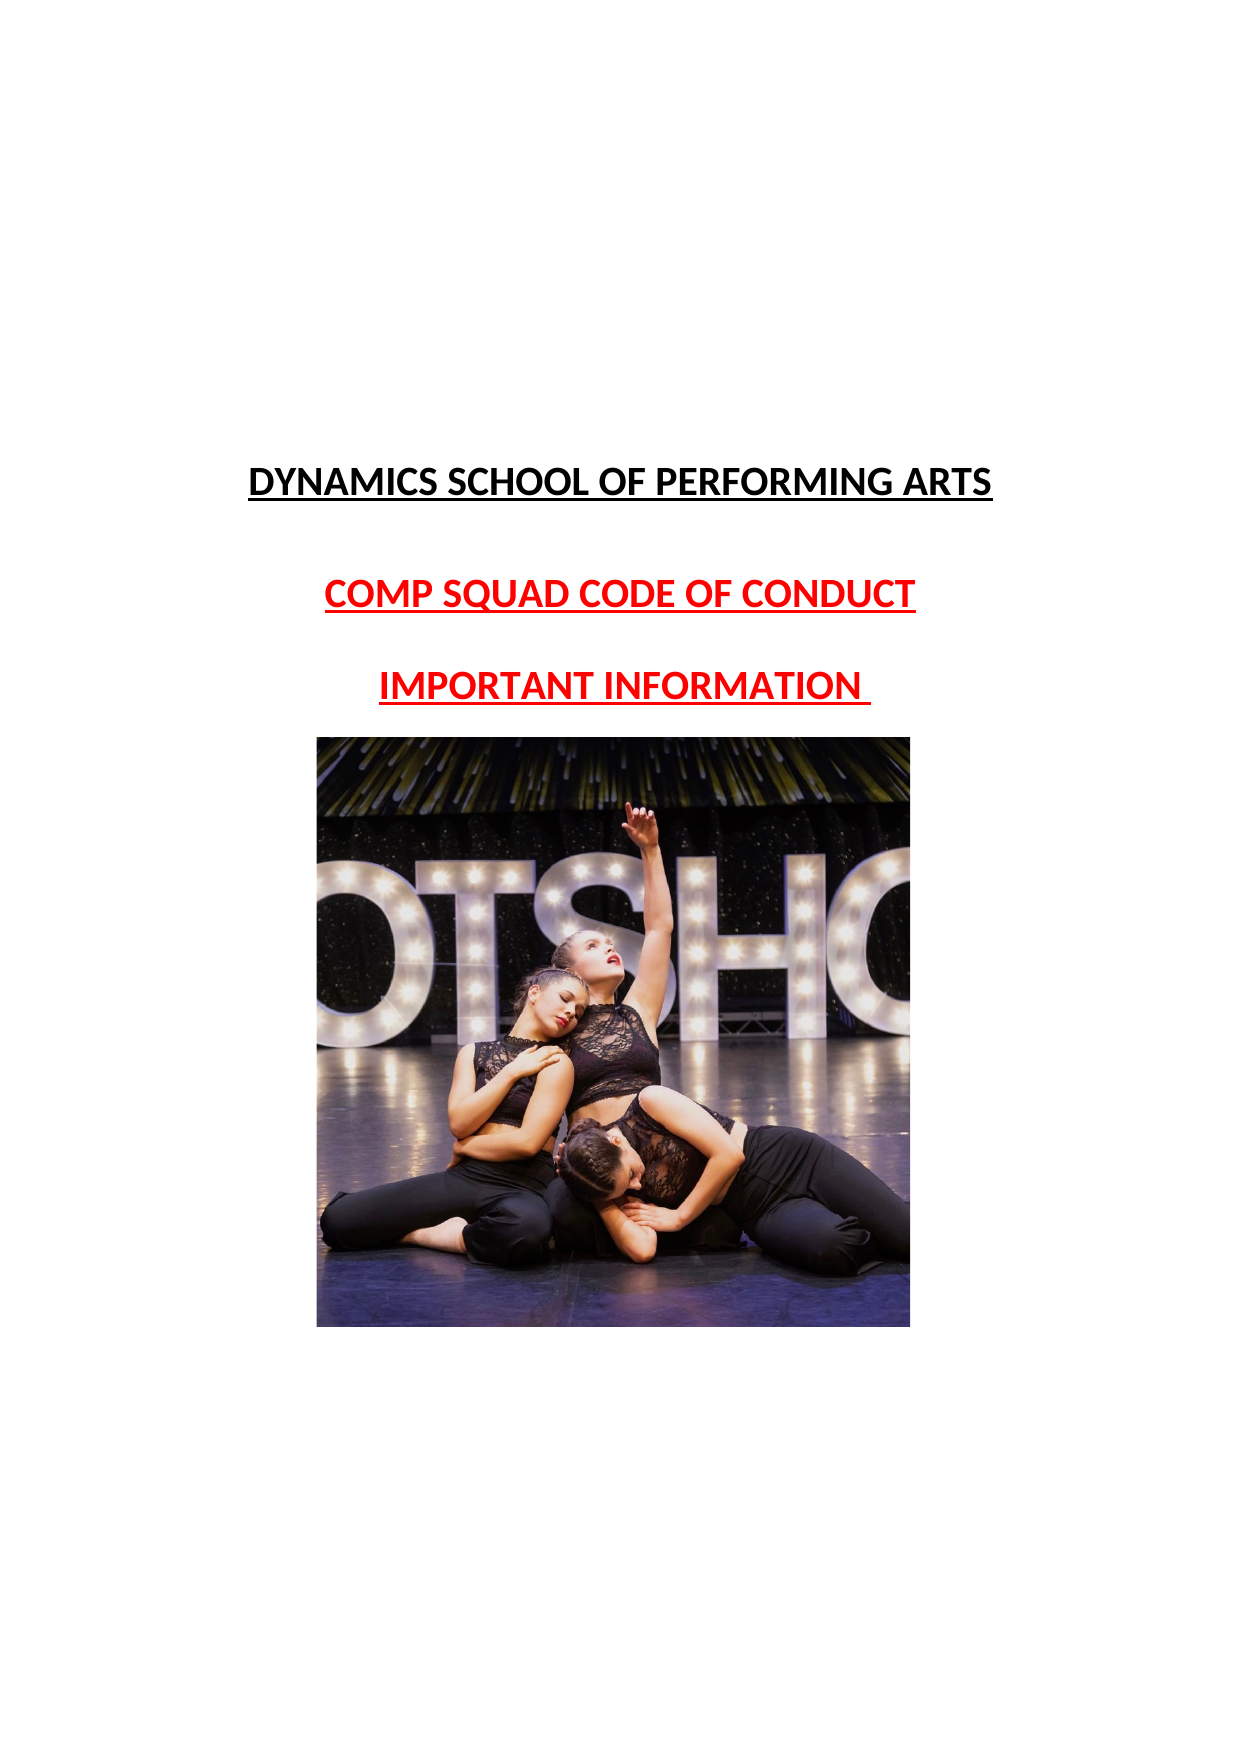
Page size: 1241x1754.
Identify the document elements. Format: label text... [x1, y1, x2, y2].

picture [316, 737, 910, 1328]
text IMPORTANT INFORMATION [150, 659, 1090, 709]
text DYNAMICS SCHOOL OF PERFORMING ARTS [150, 455, 1090, 506]
text COMP SQUAD CODE OF CONDUCT [150, 567, 1090, 618]
